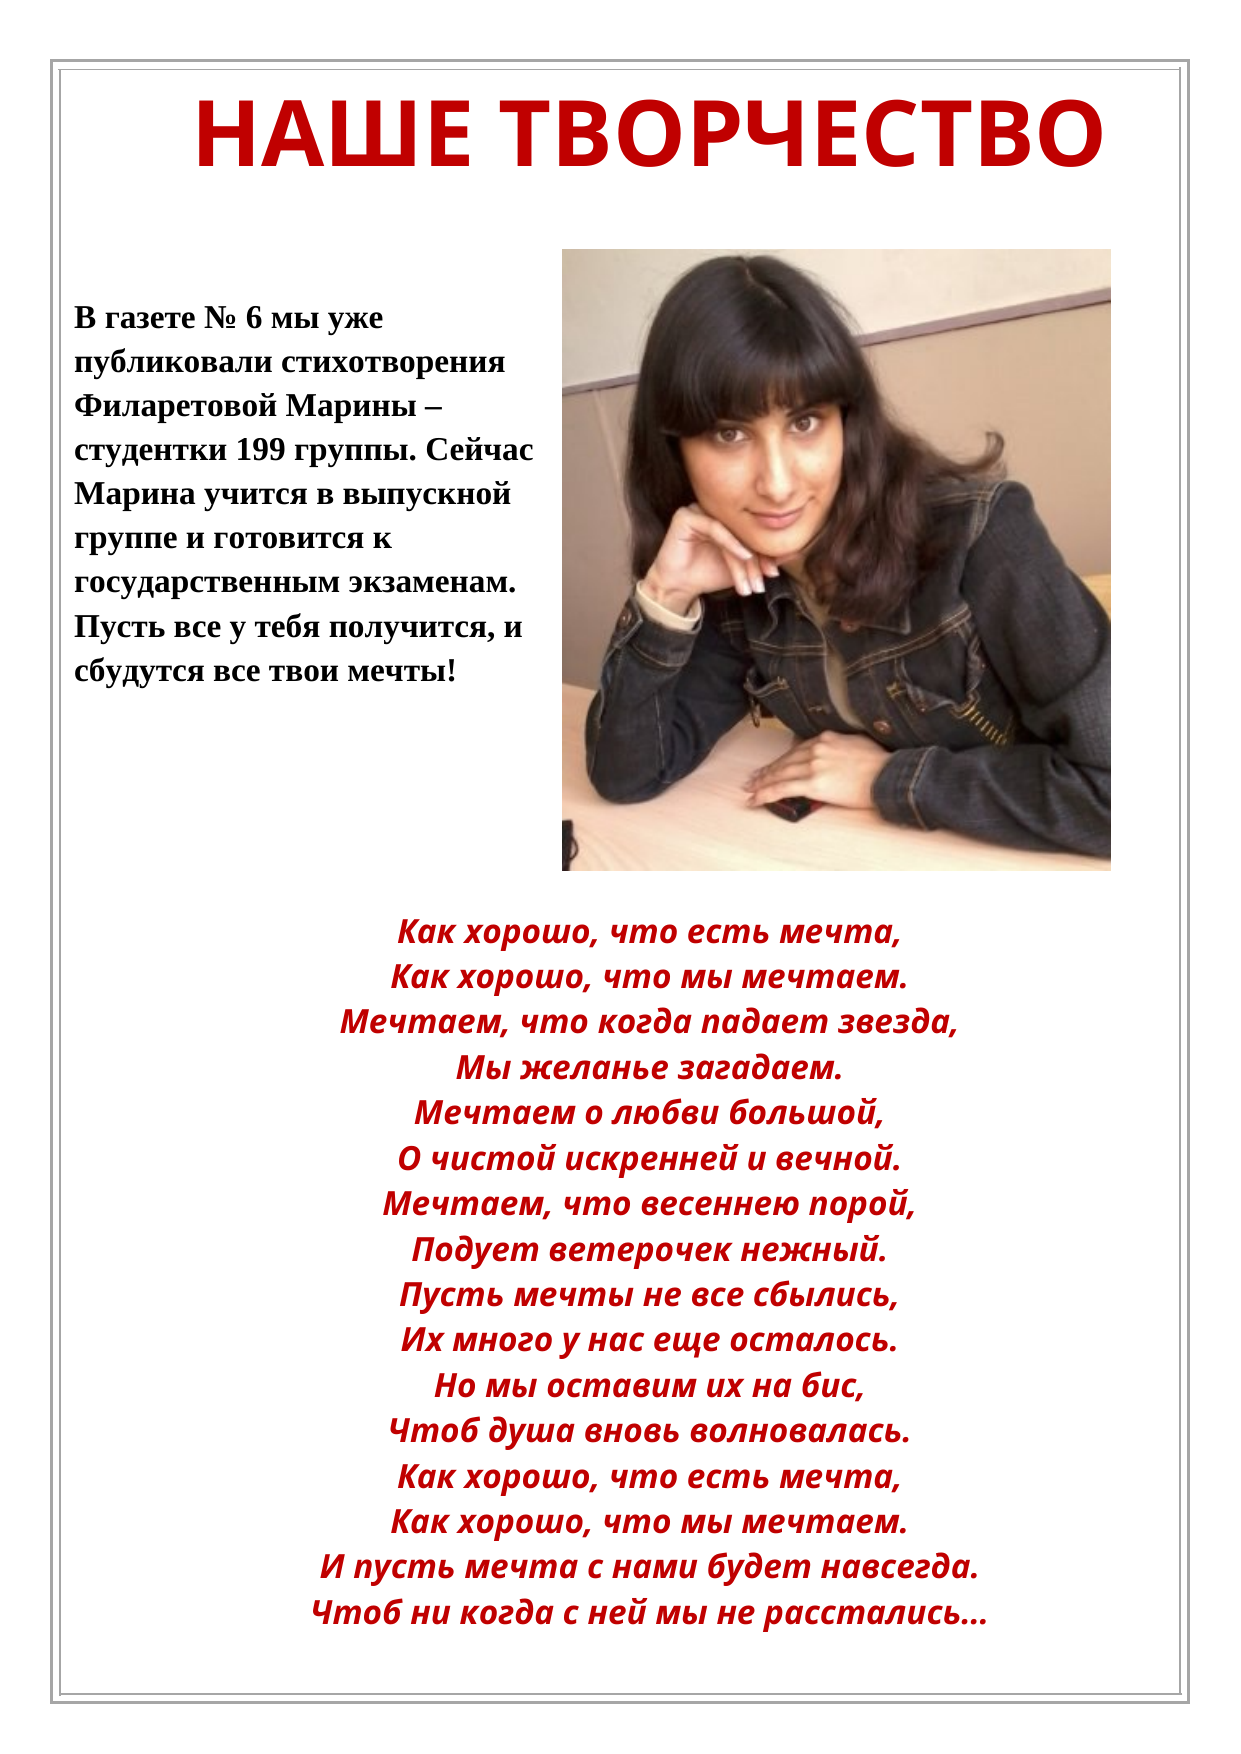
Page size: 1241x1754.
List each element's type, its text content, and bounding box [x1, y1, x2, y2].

text Их много у нас еще осталось. [148, 1316, 1152, 1362]
text Чтоб душа вновь волновалась. [148, 1407, 1152, 1452]
picture [562, 249, 1111, 297]
text Мы желанье загадаем. [148, 1044, 1152, 1089]
text И пусть мечта с нами будет навсегда. [148, 1543, 1152, 1589]
text Но мы оставим их на бис, [148, 1362, 1152, 1407]
text Пусть мечты не все сбылись, [148, 1271, 1152, 1316]
text Чтоб ни когда с ней мы не расстались… [148, 1589, 1152, 1634]
text Как хорошо, что мы мечтаем. [148, 1498, 1152, 1543]
text Мечтаем, что весеннею порой, [148, 1180, 1152, 1225]
picture [562, 764, 1111, 871]
text Мечтаем о любви большой, [148, 1089, 1152, 1134]
text Мечтаем, что когда падает звезда, [148, 998, 1152, 1044]
text Как хорошо, что есть мечта, [148, 1452, 1152, 1498]
text Подует ветерочек нежный. [148, 1225, 1152, 1271]
text Как хорошо, что мы мечтаем. [148, 953, 1152, 998]
text Наше Творчество [148, 70, 1152, 193]
text О чистой искренней и вечной. [148, 1134, 1152, 1180]
text Как хорошо, что есть мечта, [148, 907, 1152, 953]
text В газете № 6 мы уже публиковали стихотворения Филаретовой Марины – студентки 199 группы. Сейчас Марина учится в выпускной группе и готовится к государственным экзаменам. Пусть все у тебя получится, и сбудутся все твои мечты! [74, 297, 1152, 764]
